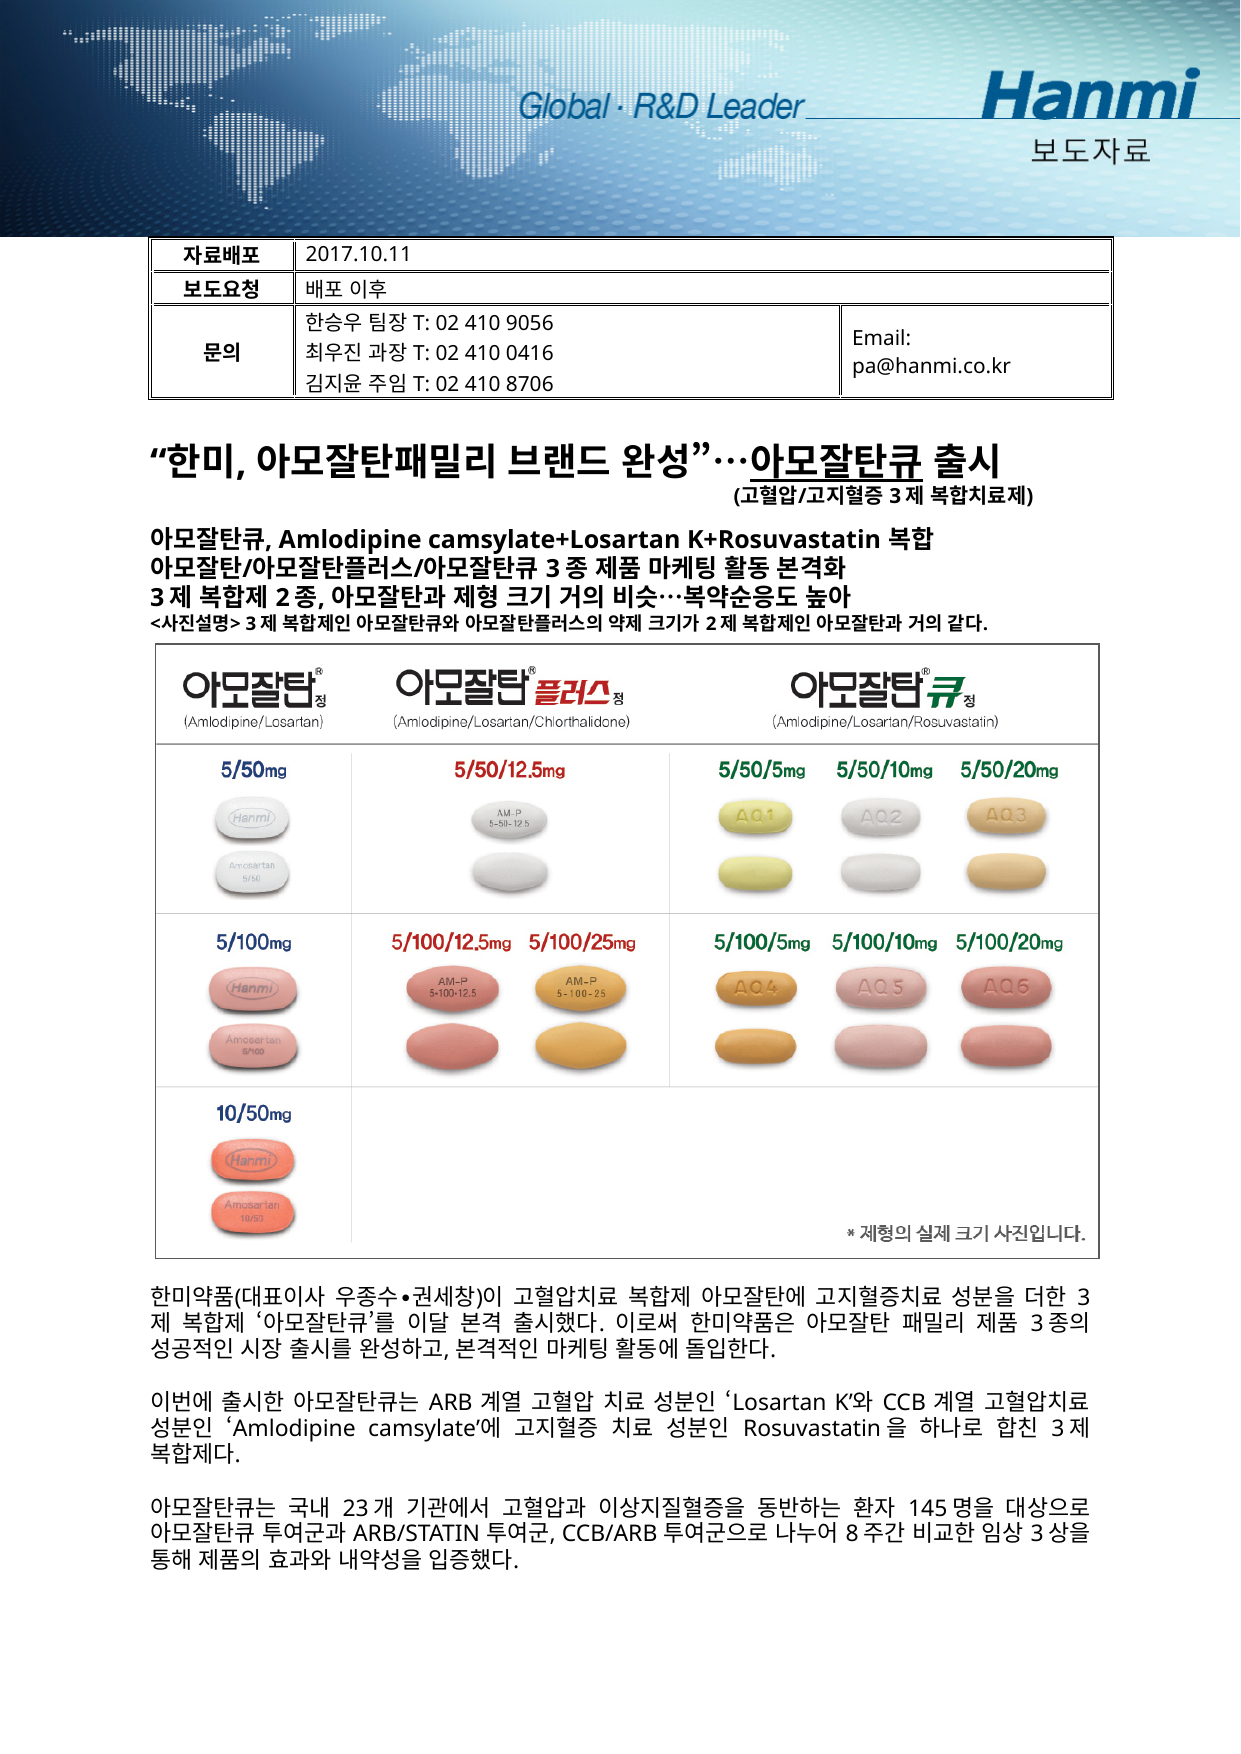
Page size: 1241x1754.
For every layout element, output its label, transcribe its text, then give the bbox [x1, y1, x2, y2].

table_cell 보도요청 [152, 270, 293, 303]
table_cell 문의 [150, 303, 294, 397]
picture [156, 645, 1098, 1258]
table_cell Email: pa@hanmi.co.kr [841, 303, 1113, 397]
text 아모잘탄큐, Amlodipine camsylate+Losartan K+Rosuvastatin 복합 [150, 526, 1090, 555]
table_header 2017.10.11 [294, 240, 1111, 270]
text “한미, 아모잘탄패밀리 브랜드 완성”…아모잘탄큐 출시 [150, 441, 1090, 484]
text (고혈압/고지혈증 3제 복합치료제) [150, 484, 1090, 509]
table_header 자료배포 [152, 240, 294, 270]
text 한미약품(대표이사 우종수∙권세창)이 고혈압치료 복합제 아모잘탄에 고지혈증치료 성분을 더한 3제 복합제 ‘아모잘탄큐’를 이달 본격 출시했다. 이로써 한미약품은 아모잘탄 패밀리 제품 3종의 성공적인 시장 출시를 완성하고, 본격적인 마케팅 활동에 돌입한다. [150, 1284, 1090, 1364]
text <사진설명> 3제 복합제인 아모잘탄큐와 아모잘탄플러스의 약제 크기가 2제 복합제인 아모잘탄과 거의 같다. [150, 613, 1090, 634]
table_cell 한승우 팀장 T: 02 410 9056 최우진 과장 T: 02 410 0416 김지윤 주임 T: 02 410 8706 [294, 304, 841, 397]
picture [0, 0, 1241, 237]
table_cell 배포 이후 [296, 270, 1111, 303]
text 3제 복합제 2종, 아모잘탄과 제형 크기 거의 비슷…복약순응도 높아 [150, 584, 1090, 613]
text 아모잘탄/아모잘탄플러스/아모잘탄큐 3종 제품 마케팅 활동 본격화 [150, 555, 1090, 584]
text 이번에 출시한 아모잘탄큐는 ARB 계열 고혈압 치료 성분인 ‘Losartan K’와 CCB 계열 고혈압치료 성분인 ‘Amlodipine camsylate’에 고지혈증 치료 성분인 Rosuvastatin을 하나로 합친 3제 복합제다. [150, 1389, 1090, 1470]
text 아모잘탄큐는 국내 23개 기관에서 고혈압과 이상지질혈증을 동반하는 환자 145명을 대상으로 아모잘탄큐 투여군과 ARB/STATIN 투여군, CCB/ARB 투여군으로 나누어 8주간 비교한 임상 3상을 통해 제품의 효과와 내약성을 입증했다. [150, 1495, 1090, 1575]
